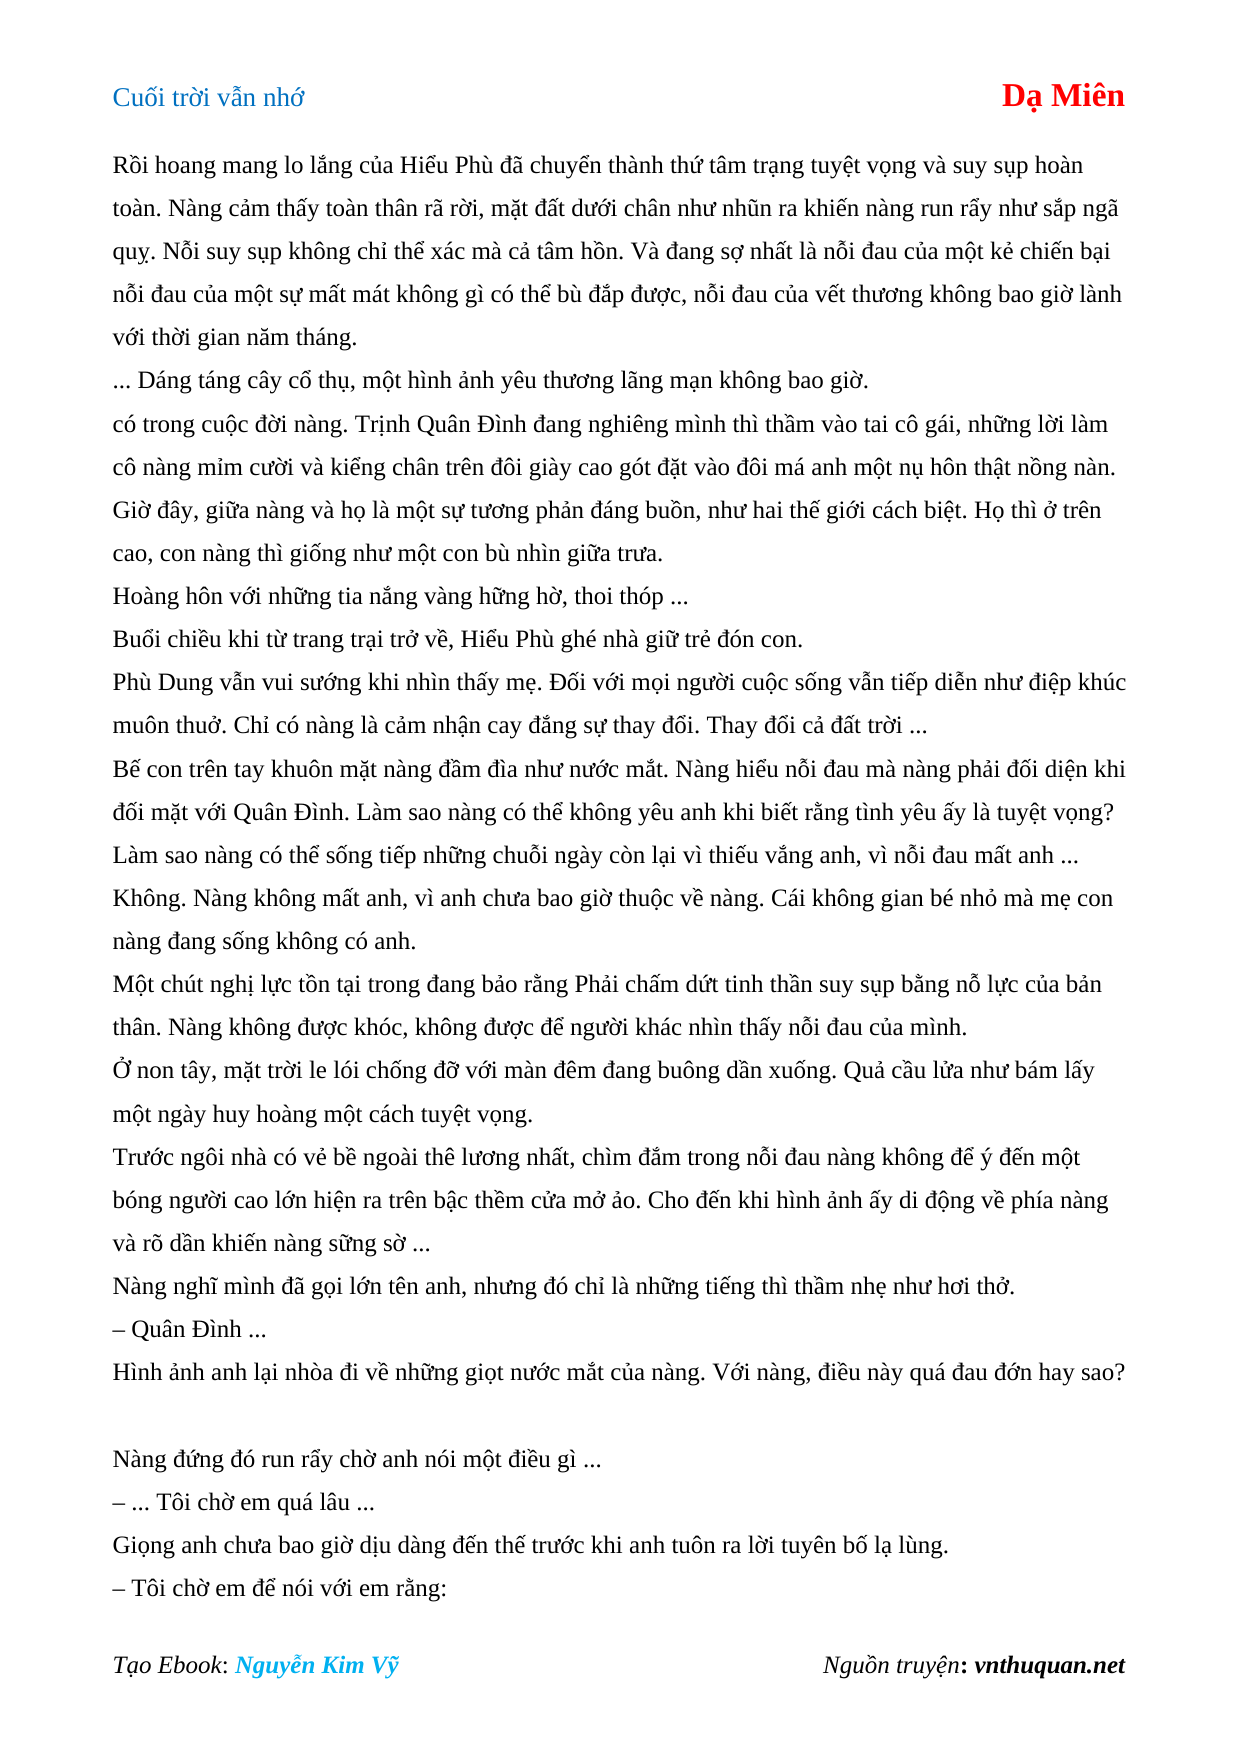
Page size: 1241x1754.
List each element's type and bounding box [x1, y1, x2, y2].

text [112, 150, 1128, 1602]
